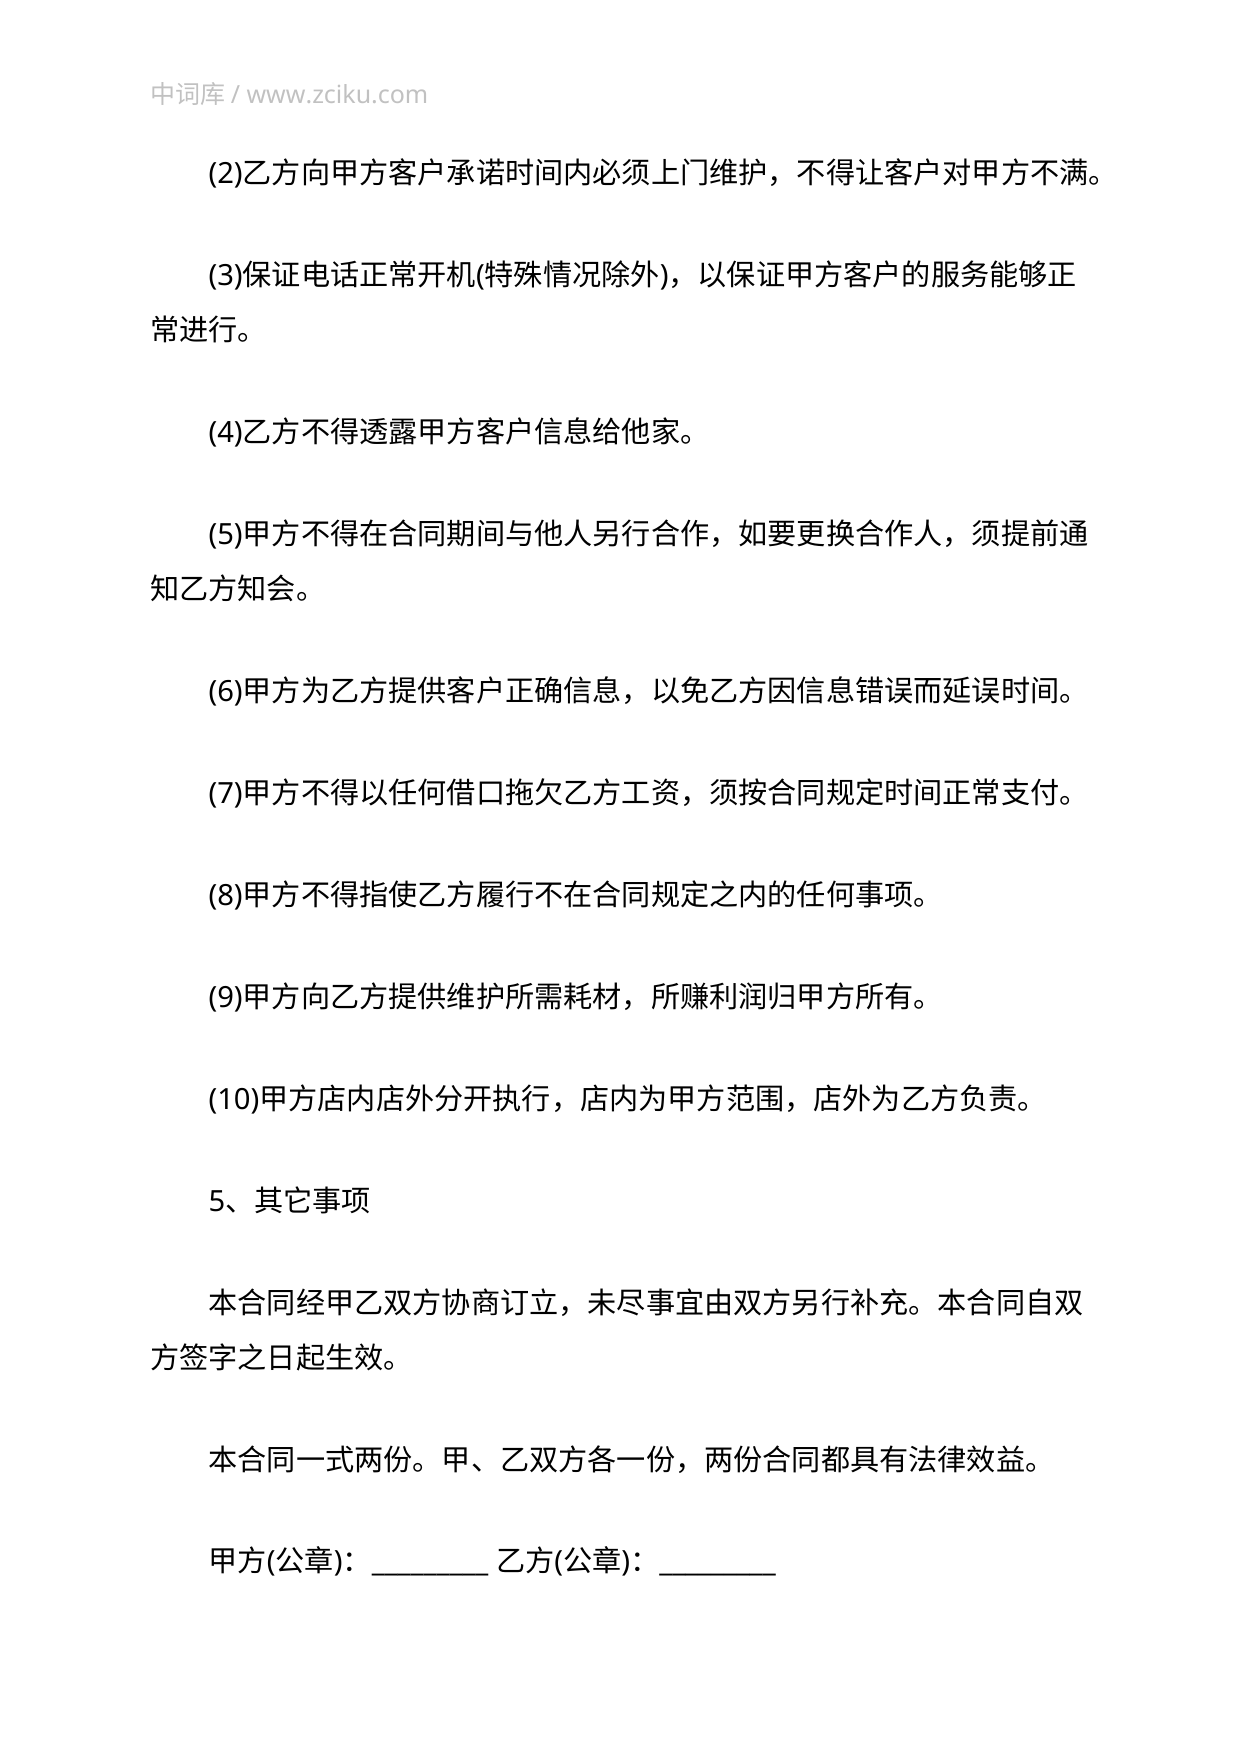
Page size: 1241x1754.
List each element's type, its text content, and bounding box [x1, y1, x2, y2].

text 本合同一式两份。甲、乙双方各一份，两份合同都具有法律效益。 [150, 1436, 1090, 1478]
text (9)甲方向乙方提供维护所需耗材，所赚利润归甲方所有。 [150, 973, 1090, 1016]
text (3)保证电话正常开机(特殊情况除外)，以保证甲方客户的服务能够正常进行。 [150, 252, 1090, 349]
text (5)甲方不得在合同期间与他人另行合作，如要更换合作人，须提前通知乙方知会。 [150, 511, 1090, 608]
text 甲方(公章)：_________ 乙方(公章)：_________ [150, 1538, 1090, 1580]
text (4)乙方不得透露甲方客户信息给他家。 [150, 409, 1090, 451]
text 5、其它事项 [150, 1177, 1090, 1220]
text (6)甲方为乙方提供客户正确信息，以免乙方因信息错误而延误时间。 [150, 667, 1090, 710]
text (7)甲方不得以任何借口拖欠乙方工资，须按合同规定时间正常支付。 [150, 769, 1090, 812]
text (10)甲方店内店外分开执行，店内为甲方范围，店外为乙方负责。 [150, 1075, 1090, 1118]
text 本合同经甲乙双方协商订立，未尽事宜由双方另行补充。本合同自双方签字之日起生效。 [150, 1279, 1090, 1377]
text (2)乙方向甲方客户承诺时间内必须上门维护，不得让客户对甲方不满。 [150, 150, 1090, 192]
text (8)甲方不得指使乙方履行不在合同规定之内的任何事项。 [150, 871, 1090, 914]
